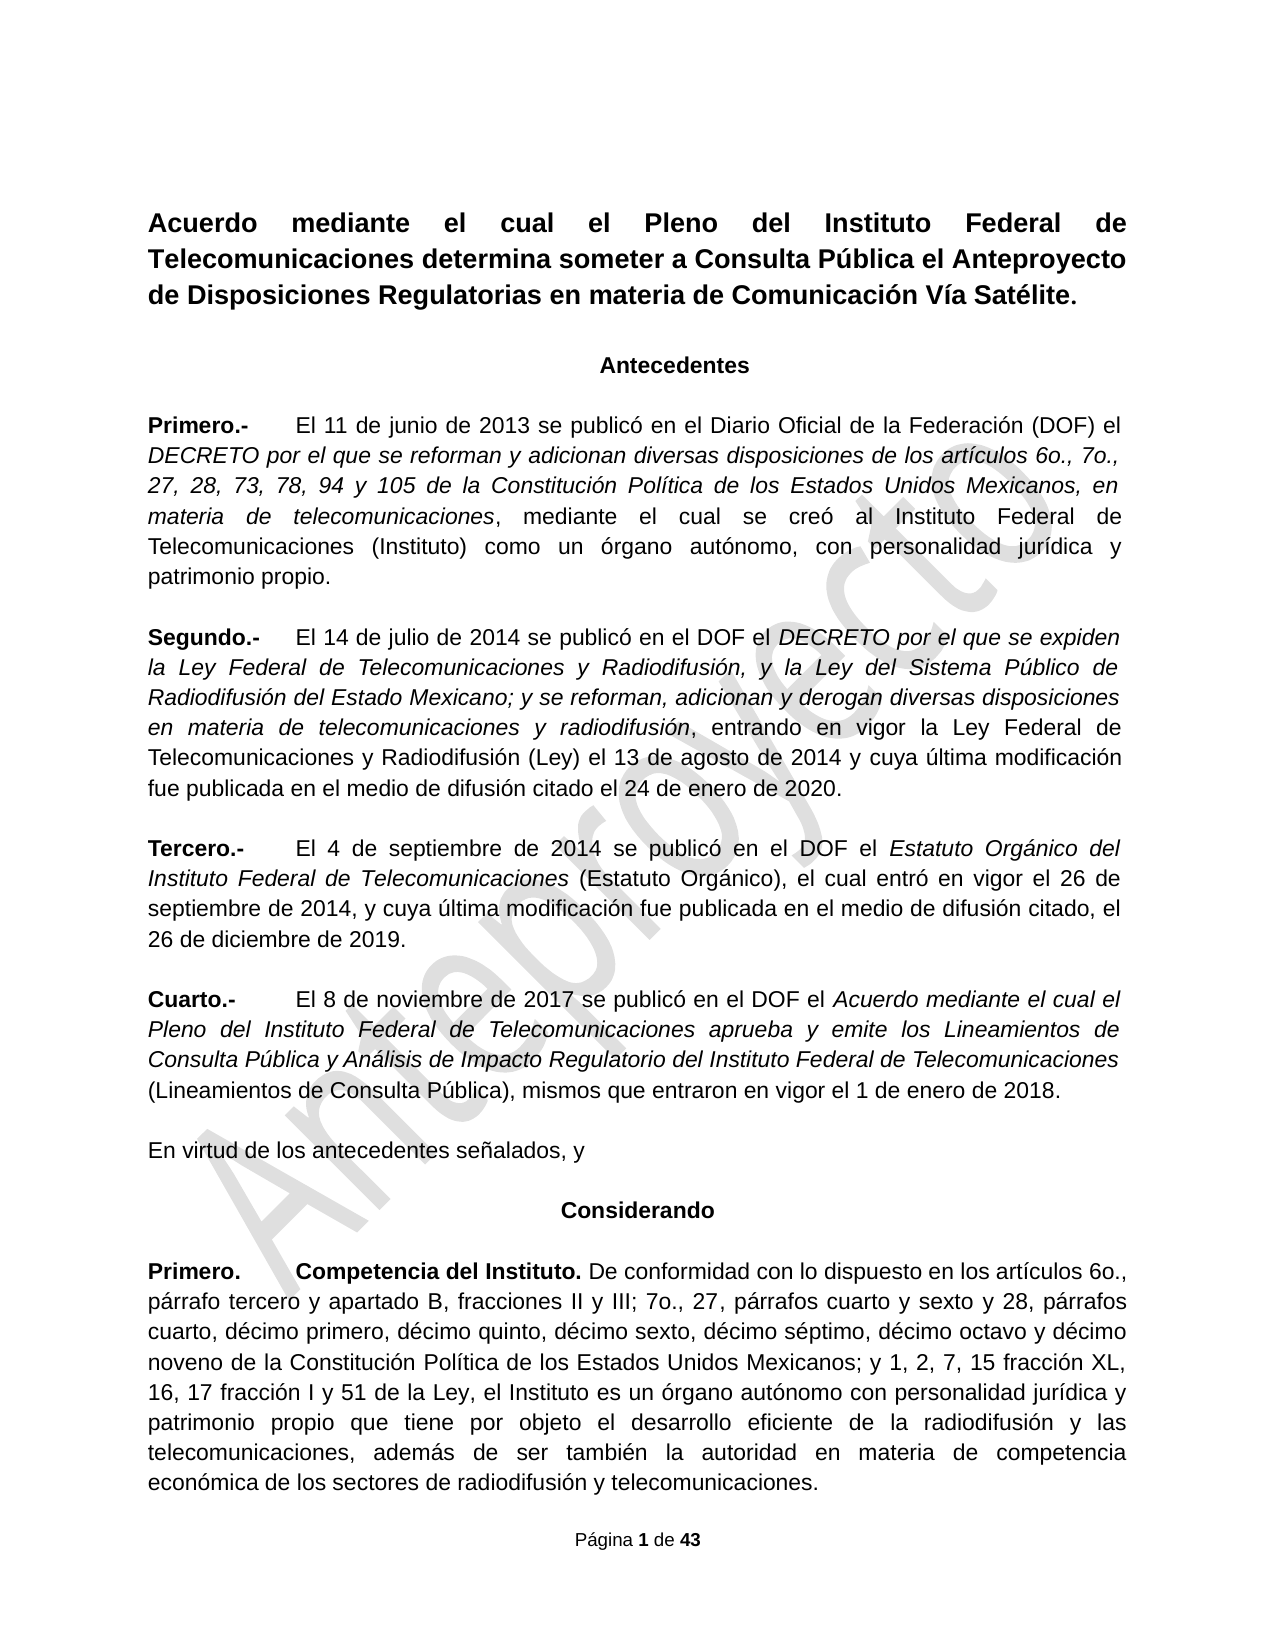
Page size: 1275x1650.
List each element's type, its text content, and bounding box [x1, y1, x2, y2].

text Acuerdo mediante el cual el Pleno del Instituto Federal de Telecomunicaciones determina someter a Consulta Pública el Anteproyecto de Disposiciones Regulatorias en materia de Comunicación Vía Satélite. [148, 207, 1127, 311]
list El 4 de septiembre de 2014 se publicó en el DOF el Estatuto Orgánico del Instituto Federal de Telecomunicaciones (Estatuto Orgánico), el cual entró en vigor el 26 de septiembre de 2014, y cuya última modificación fue publicada en el medio de difusión citado, el 26 de diciembre de 2019. [148, 835, 1122, 952]
list El 8 de noviembre de 2017 se publicó en el DOF el Acuerdo mediante el cual el Pleno del Instituto Federal de Telecomunicaciones aprueba y emite los Lineamientos de Consulta Pública y Análisis de Impacto Regulatorio del Instituto Federal de Telecomunicaciones (Lineamientos de Consulta Pública), mismos que entraron en vigor el 1 de enero de 2018. [148, 986, 1122, 1103]
list El 11 de junio de 2013 se publicó en el Diario Oficial de la Federación (DOF) el DECRETO por el que se reforman y adicionan diversas disposiciones de los artículos 6o., 7o., 27, 28, 73, 78, 94 y 105 de la Constitución Política de los Estados Unidos Mexicanos, en materia de telecomunicaciones, mediante el cual se creó al Instituto Federal de Telecomunicaciones (Instituto) como un órgano autónomo, con personalidad jurídica y patrimonio propio. [148, 412, 1122, 589]
text Antecedentes [222, 352, 1127, 378]
text Considerando [148, 1197, 1127, 1224]
subtitle Competencia del Instituto. De conformidad con lo dispuesto en los artículos 6o., párrafo tercero y apartado B, fracciones II y III; 7o., 27, párrafos cuarto y sexto y 28, párrafos cuarto, décimo primero, décimo quinto, décimo sexto, décimo séptimo, décimo octavo y décimo noveno de la Constitución Política de los Estados Unidos Mexicanos; y 1, 2, 7, 15 fracción XL, 16, 17 fracción I y 51 de la Ley, el Instituto es un órgano autónomo con personalidad jurídica y patrimonio propio que tiene por objeto el desarrollo eficiente de la radiodifusión y las telecomunicaciones, además de ser también la autoridad en materia de competencia económica de los sectores de radiodifusión y telecomunicaciones. [148, 1258, 1127, 1496]
list El 14 de julio de 2014 se publicó en el DOF el DECRETO por el que se expiden la Ley Federal de Telecomunicaciones y Radiodifusión, y la Ley del Sistema Público de Radiodifusión del Estado Mexicano; y se reforman, adicionan y derogan diversas disposiciones en materia de telecomunicaciones y radiodifusión, entrando en vigor la Ley Federal de Telecomunicaciones y Radiodifusión (Ley) el 13 de agosto de 2014 y cuya última modificación fue publicada en el medio de difusión citado el 24 de enero de 2020. [148, 623, 1122, 801]
text En virtud de los antecedentes señalados, y [148, 1137, 1127, 1163]
